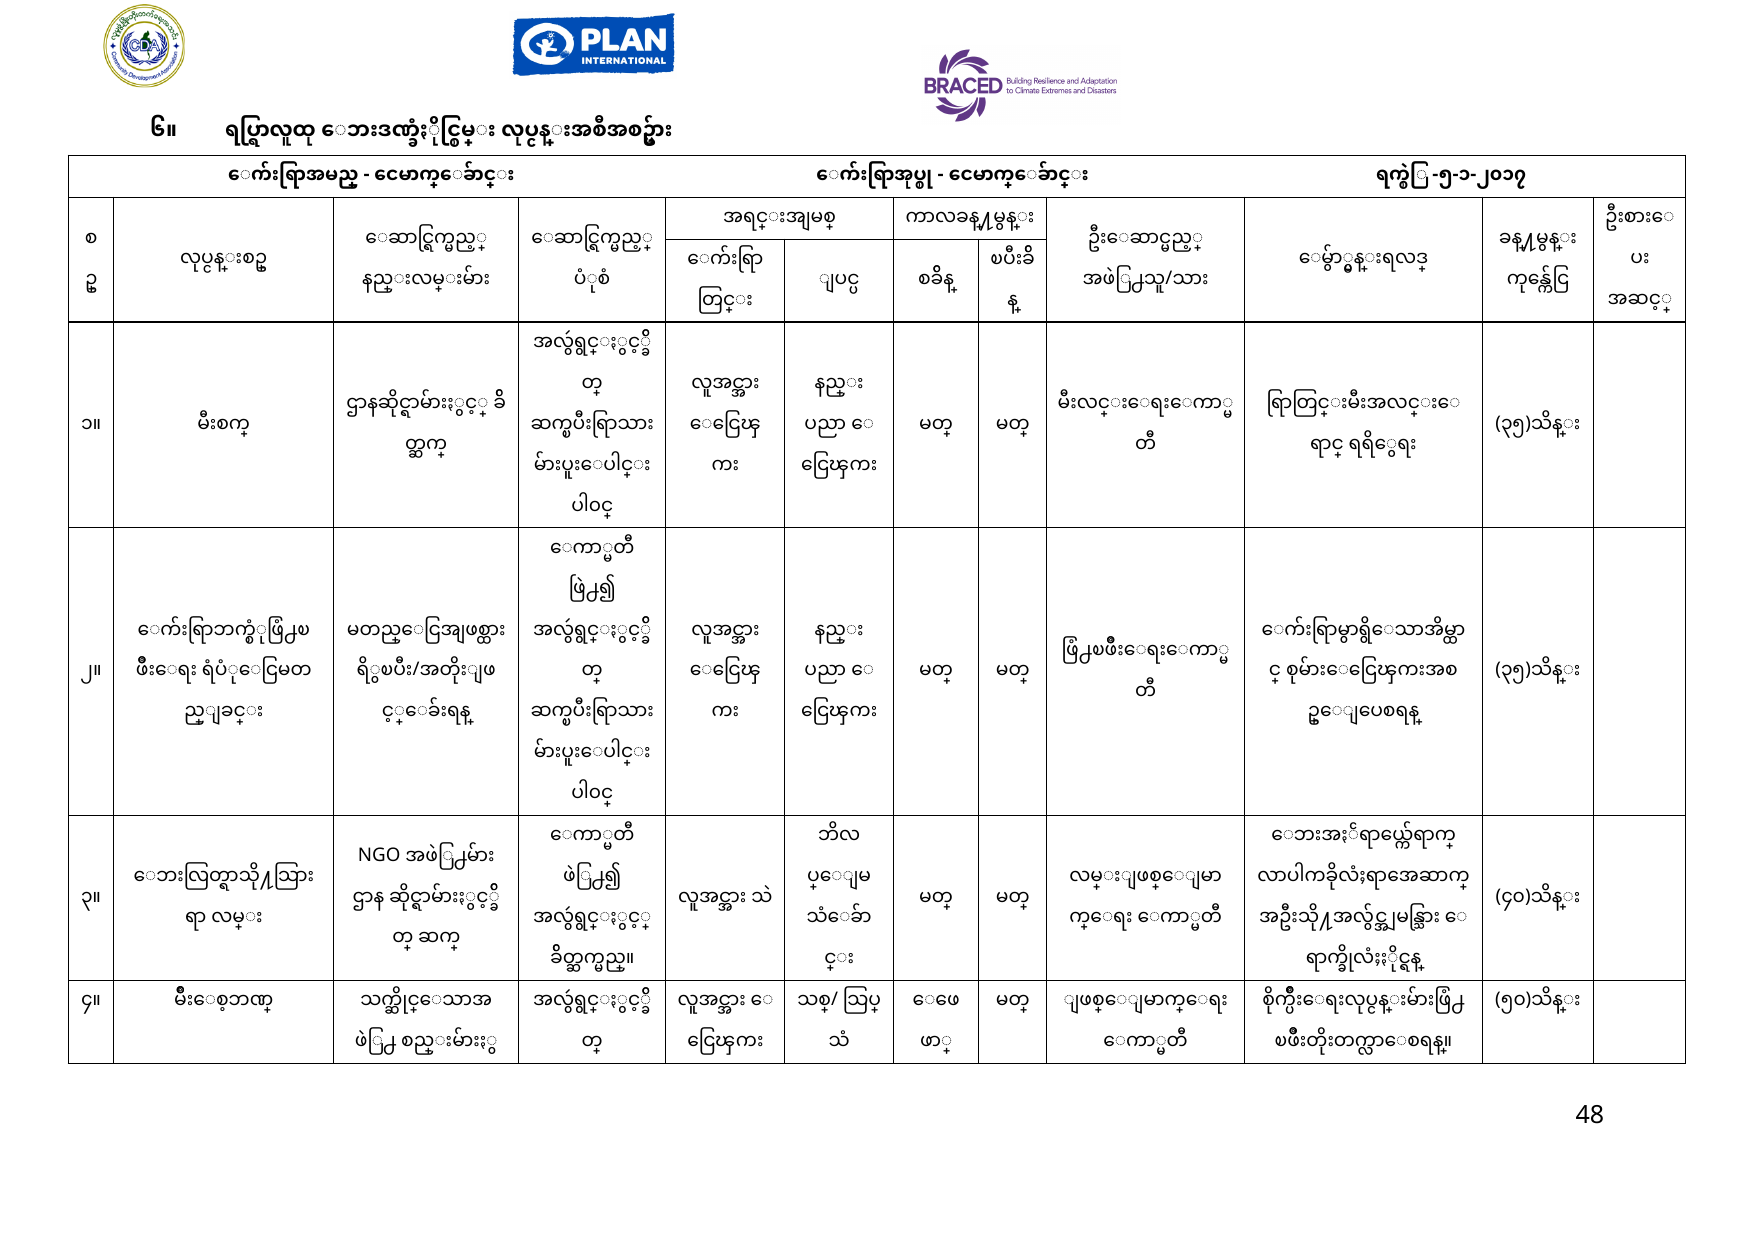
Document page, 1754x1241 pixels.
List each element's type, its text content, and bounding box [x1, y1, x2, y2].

table_cell မီးစက္ [114, 323, 333, 527]
table_cell ဌာနဆိုင္ရာမ်ားႏွင့္ ခ်ိတ္ဆက္ [334, 323, 518, 527]
table_cell သက္ဆိုင္ေသာအဖဲြ႕ စည္းမ်ားႏွင့္ခ်ိတ္ဆက္ [334, 981, 518, 1062]
table_cell လူအင္အား သဲ [666, 816, 784, 979]
table_cell လူအင္အား ေငြေၾကး [666, 981, 784, 1062]
table_cell မတ္ [894, 528, 978, 815]
table_cell (၃၅)သိန္း [1483, 323, 1593, 527]
table_cell မတည္ေငြအျဖစ္ထား ရိွၿပီး/အတိုးျဖင့္ေခ်းရန္ [334, 528, 518, 815]
table_cell ေဆာင္ရြက္မည့္ ပံုစံ [519, 198, 665, 321]
picture [103, 4, 185, 88]
table_cell စခ်ိန္ [894, 240, 978, 321]
table_cell ရြာတြင္းမီးအလင္းေရာင္ ရရိွေရး [1245, 323, 1482, 527]
table_cell လူအင္အား ေငြေၾကး [666, 323, 784, 527]
table_cell ၂။ [69, 528, 113, 815]
table_cell ကာလခန္႔မွန္း [894, 198, 1046, 238]
table_cell ၃။ [69, 816, 113, 979]
table_cell လမ္းျဖစ္ေျမာက္ေရး ေကာ္မတီ [1047, 816, 1244, 979]
table_cell လူအင္အား ေငြေၾကး [666, 528, 784, 815]
table_cell စိုက္ပ်ိဳးေရးလုပ္ငန္းမ်ားဖြံ႕ ၿဖိဳးတိုးတက္လာေစရန္။ [1245, 981, 1482, 1062]
picture [920, 45, 1122, 109]
table_cell နည္းပညာ ေငြေၾကး [785, 528, 893, 815]
table_cell ၄။ [69, 981, 113, 1062]
table_cell ဦးစားေပး အဆင့္ [1594, 198, 1685, 321]
table_cell မတ္ [894, 323, 978, 527]
table_cell ခန္႔မွန္း ကုန္က်ေငြ [1483, 198, 1593, 321]
table_cell အလွဴရွင္ႏွင့္ခ်ိတ္ ဆက္ၿပီးရြာသား မ်ားပူးေပါင္းပါ၀င္ [519, 323, 665, 527]
table_cell ဖြံ႕ၿဖိဳးေရးေကာ္မတီ [1047, 528, 1244, 815]
table_cell မတ္ [979, 816, 1046, 979]
table_cell မတ္ [979, 323, 1046, 527]
table_cell သစ္/ သြပ္ သံ [785, 981, 893, 1062]
table_cell ဘိလပ္ေျမ သံေခ်ာင္း [785, 816, 893, 979]
table_cell မတ္ [894, 816, 978, 979]
table_cell ျဖစ္ေျမာက္ေရး ေကာ္မတီ [1047, 981, 1244, 1062]
table_cell [1594, 323, 1685, 527]
table_cell [1594, 528, 1685, 815]
table_cell ေက်းရြာမွာရွိေသာအိမ္ထာင္ စုမ်ားေငြေၾကးအစဥ္ေျပေစရန္ [1245, 528, 1482, 815]
table_cell ေမွ်ာ္မွန္းရလဒ္ [1245, 198, 1482, 321]
table_cell (၄၀)သိန္း [1483, 816, 1593, 979]
table_cell (၃၅)သိန္း [1483, 528, 1593, 815]
table_cell [1594, 816, 1685, 979]
table_cell [1594, 981, 1685, 1062]
table_cell ေဘးအႏၲရာယ္က်ေရာက္ လာပါကခိုလံႈရာအေဆာက္ အဦးသို႔အလွ်င္အျမန္သြား ေရာက္ခိုလံႈႏိုင္ရန္ [1245, 816, 1482, 979]
picture [509, 11, 678, 79]
table_cell NGO အဖဲြ႕မ်ားဌာန ဆိုင္ရာမ်ားႏွင့္ခ်ိတ္ ဆက္ [334, 816, 518, 979]
table_cell မီးလင္းေရးေကာ္မတီ [1047, 323, 1244, 527]
table_cell မတ္ [979, 528, 1046, 815]
table_cell စဥ္ [69, 198, 113, 321]
text ၆။ ရပ္ရြာလူထု ေဘးဒဏ္ခံႏိုင္စြမ္း လုပ္ငန္းအစီအစဥ္မ်ား [150, 109, 1604, 154]
table_cell ၿပီးခ်ိန္ [979, 240, 1046, 321]
table_cell ဦးေဆာင္မည့္ အဖဲြ႕သူ/သား [1047, 198, 1244, 321]
table_cell ေကာ္မတီဖဲြ႕၍ အလွဴရွင္ႏွင့္ ခ်ိတ္ဆက္မည္။ [519, 816, 665, 979]
table_cell အလွဴရွင္ႏွင့္ခ်ိတ္ ဆက္ၿပီးရြာသား မ်ားပူးေပါင္းပါ၀င္ [519, 981, 665, 1062]
table_cell ေက်းရြာဘက္စံုဖြံ႕ၿဖိဳးေရး ရံပံုေငြမတည္ျခင္း [114, 528, 333, 815]
table_cell မတ္ [979, 981, 1046, 1062]
table_cell အရင္းအျမစ္ [666, 198, 893, 238]
table_cell ေကာ္မတီဖြဲ႕၍ အလွဴရွင္ႏွင့္ခ်ိတ္ ဆက္ၿပီးရြာသား မ်ားပူးေပါင္းပါ၀င္ [519, 528, 665, 815]
table_cell ေဖေဖာ္ ၀ါရီ [894, 981, 978, 1062]
table_cell ေက်းရြာတြင္း [666, 240, 784, 321]
table_cell ေဘးလြတ္ရာသို႔သြားရာ လမ္း [114, 816, 333, 979]
table_cell နည္းပညာ ေငြေၾကး [785, 323, 893, 527]
table_cell လုပ္ငန္းစဥ္ [114, 198, 333, 321]
table_cell ၁။ [69, 323, 113, 527]
table_cell မ်ိဳးေစ့ဘဏ္ [114, 981, 333, 1062]
table_cell (၅၀)သိန္း [1483, 981, 1593, 1062]
table_cell ျပင္ပ [785, 240, 893, 321]
table_header ေက်းရြာအမည္ - ငေမာက္ေခ်ာင္း ေက်းရြာအုပ္စု - ငေမာက္ေခ်ာင္း ရက္စဲြ -၅-၁-၂၀၁၇ [69, 156, 1685, 197]
table_cell ေဆာင္ရြက္မည့္ နည္းလမ္းမ်ား [334, 198, 518, 321]
